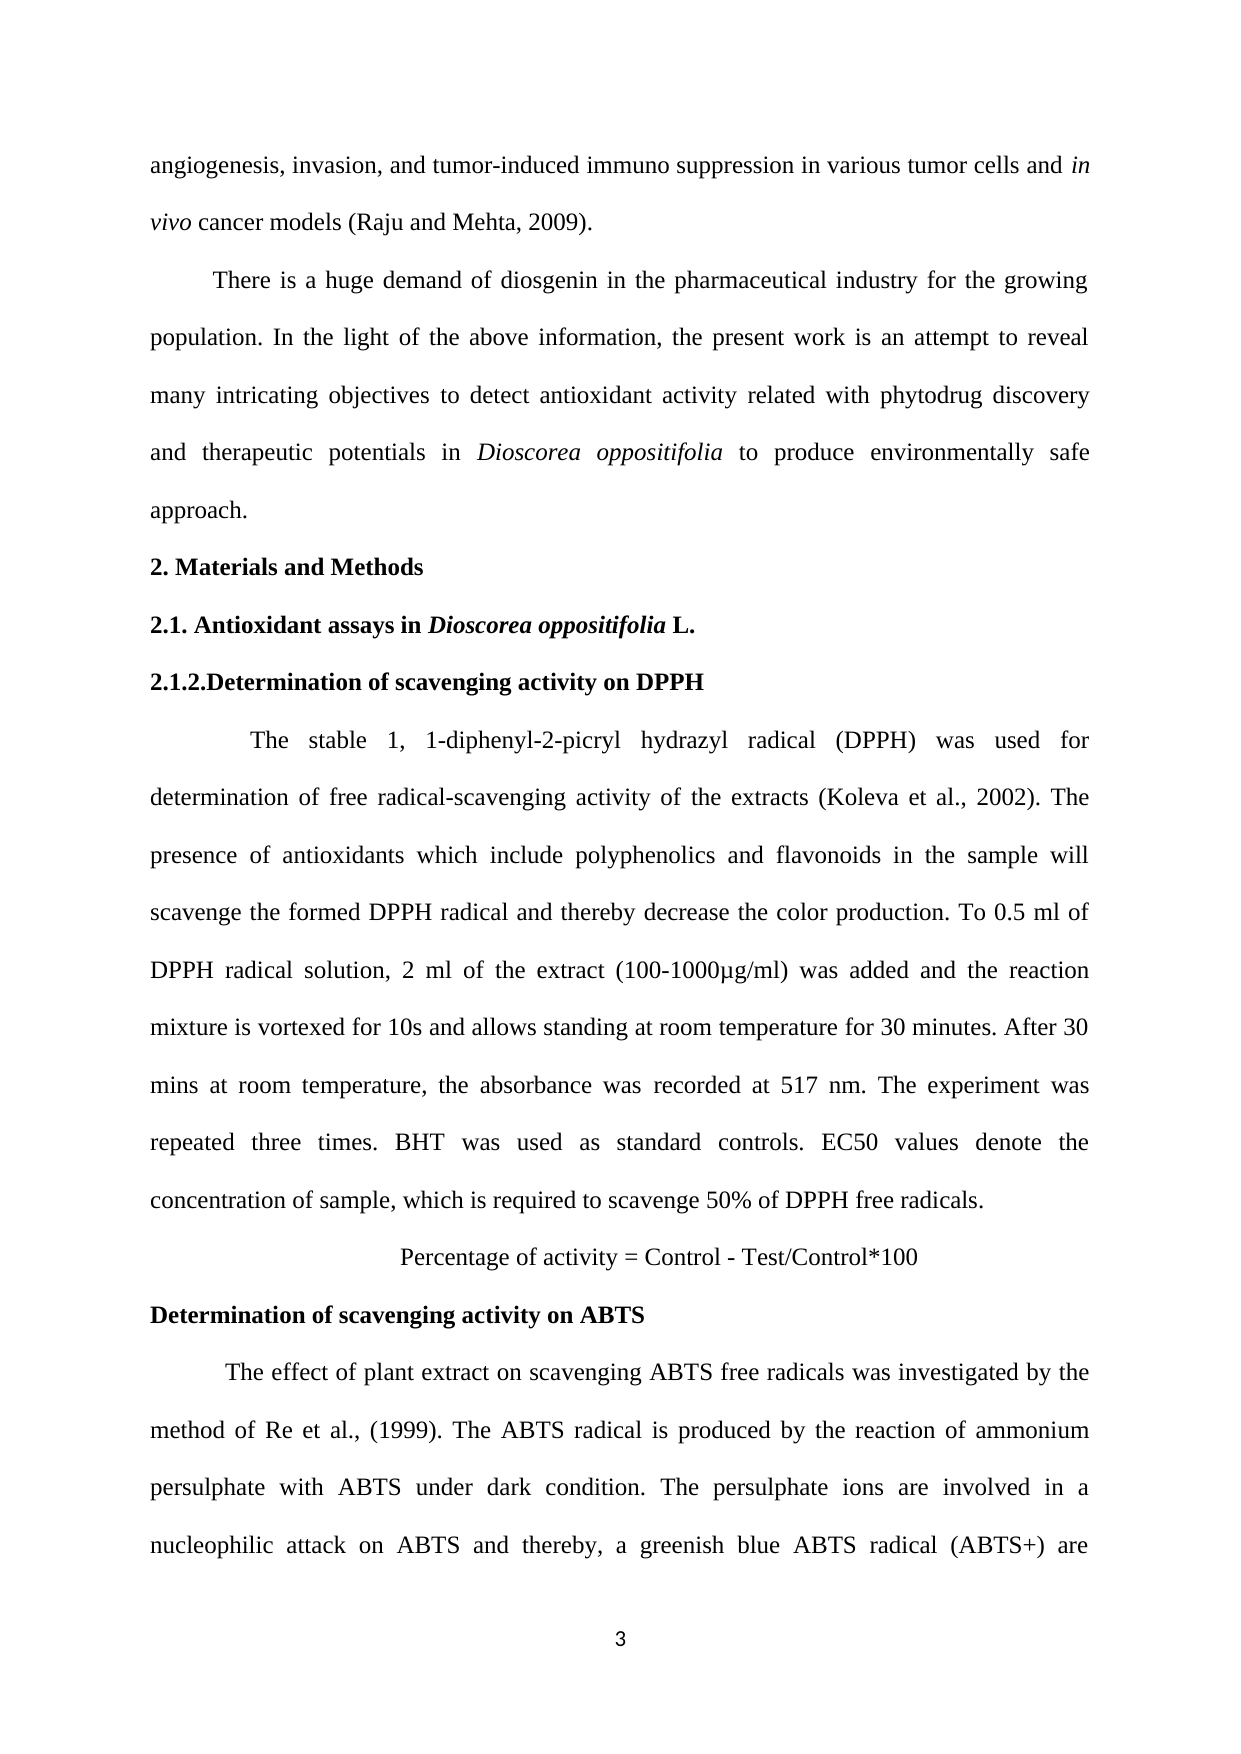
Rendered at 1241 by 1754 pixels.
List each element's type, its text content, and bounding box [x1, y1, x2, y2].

text There is a huge demand of diosgenin in the pharmaceutical industry for the growing population. In the light of the above information, the present work is an attempt to reveal many intricating objectives to detect antioxidant activity related with phytodrug discovery and therapeutic potentials in Dioscorea oppositifolia to produce environmentally safe approach. [150, 265, 1090, 524]
list The stable 1, 1-diphenyl-2-picryl hydrazyl radical (DPPH) was used for determination of free radical-scavenging activity of the extracts (Koleva et al., 2002). The presence of antioxidants which include polyphenolics and flavonoids in the sample will scavenge the formed DPPH radical and thereby decrease the color production. To 0.5 ml of DPPH radical solution, 2 ml of the extract (100-1000µg/ml) was added and the reaction mixture is vortexed for 10s and allows standing at room temperature for 30 minutes. After 30 mins at room temperature, the absorbance was recorded at 517 nm. The experiment was repeated three times. BHT was used as standard controls. EC50 values denote the concentration of sample, which is required to scavenge 50% of DPPH free radicals. [150, 725, 1090, 1214]
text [150, 150, 1090, 236]
list Antioxidant assays in Dioscorea oppositifolia L. [150, 610, 1090, 639]
list 2.1.2.Determination of scavenging activity on DPPH [150, 667, 1090, 696]
list Materials and Methods [150, 552, 1090, 581]
list Determination of scavenging activity on ABTS [150, 1300, 1090, 1329]
list Percentage of activity = Control - Test/Control*100 [150, 1242, 1090, 1271]
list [150, 1357, 1090, 1559]
